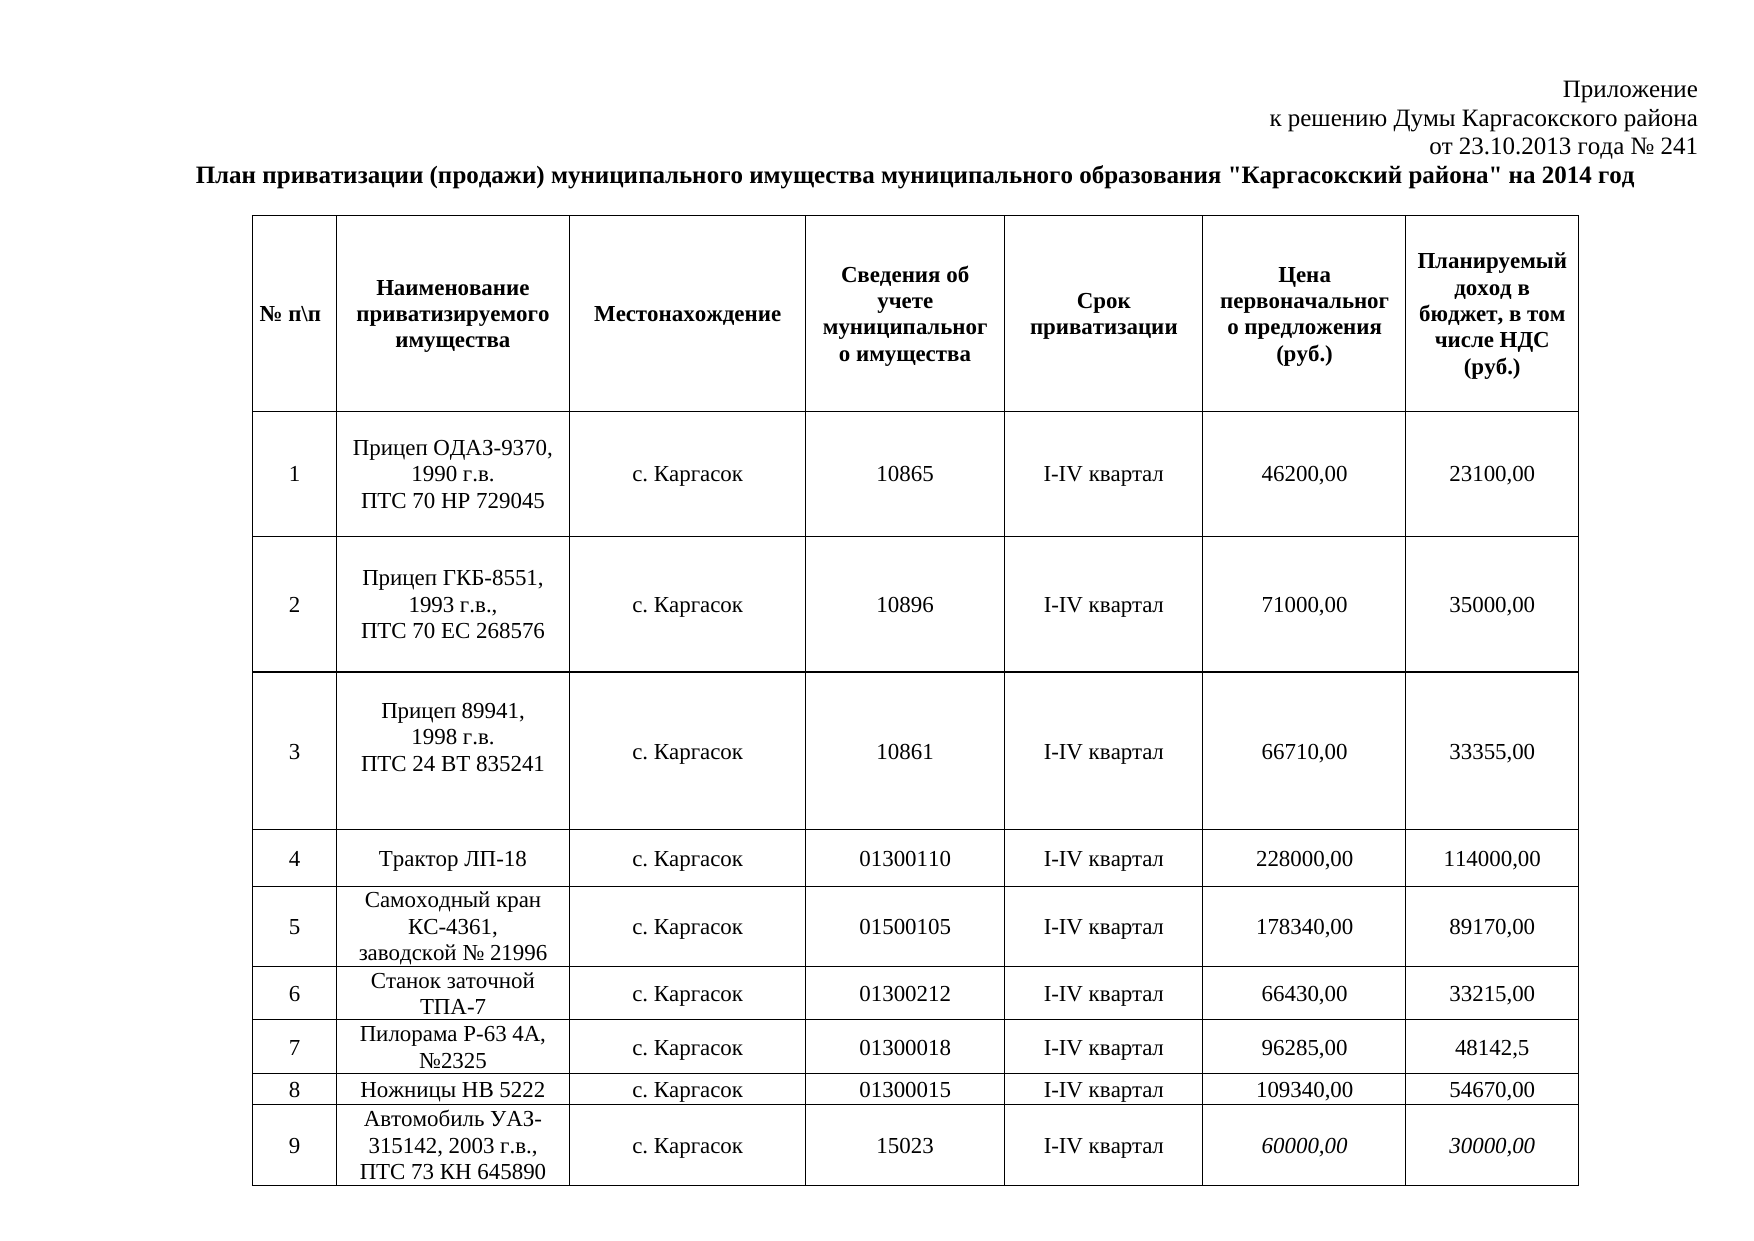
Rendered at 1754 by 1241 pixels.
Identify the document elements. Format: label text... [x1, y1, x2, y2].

table_header Наименование приватизируемого имущества [337, 216, 569, 411]
table_cell Прицеп 89941, .в. ПТС 24 ВТ 835241 [337, 673, 569, 829]
table_cell 7 [253, 1020, 336, 1073]
table_cell I-IV квартал [1005, 1020, 1202, 1073]
table_cell 109340,00 [1203, 1074, 1405, 1104]
table_cell с. Каргасок [570, 967, 805, 1019]
table_cell с. Каргасок [570, 537, 805, 671]
table_cell I-IV квартал [1005, 1074, 1202, 1104]
text от 23.10.2013 года № 241 [133, 131, 1698, 160]
table_cell с. Каргасок [570, 1105, 805, 1184]
table_cell Самоходный кран КС-4361, заводской № 21996 [337, 887, 569, 966]
table_cell 60000,00 [1203, 1105, 1405, 1184]
table_cell 71000,00 [1203, 537, 1405, 671]
table_cell 10896 [806, 537, 1004, 671]
table_cell Прицеп ГКБ-8551, .в., ПТС 70 ЕС 268576 [337, 537, 569, 671]
table_cell I-IV квартал [1005, 1105, 1202, 1184]
table_header № п\п [253, 216, 336, 411]
table_cell 8 [253, 1074, 336, 1104]
table_cell 1 [253, 412, 336, 536]
table_cell I-IV квартал [1005, 537, 1202, 671]
table_cell 23100,00 [1406, 412, 1578, 536]
table_cell I-IV квартал [1005, 673, 1202, 829]
table_cell I-IV квартал [1005, 412, 1202, 536]
table_cell 66710,00 [1203, 673, 1405, 829]
table_cell Прицеп ОДАЗ-9370, .в. ПТС 70 НР 729045 [337, 412, 569, 536]
table_cell 114000,00 [1406, 830, 1578, 886]
text к решению Думы Каргасокского района [133, 103, 1698, 131]
table_cell 66430,00 [1203, 967, 1405, 1019]
table_cell 01300018 [806, 1020, 1004, 1073]
text План приватизации (продажи) муниципального имущества муниципального образования "Каргасокский района" на 2014 год [133, 160, 1698, 189]
table_cell с. Каргасок [570, 1074, 805, 1104]
table_cell 2 [253, 537, 336, 671]
table_cell 10861 [806, 673, 1004, 829]
table_header Срок приватизации [1005, 216, 1202, 411]
table_cell 178340,00 [1203, 887, 1405, 966]
table_cell 01300015 [806, 1074, 1004, 1104]
table_cell 9 [253, 1105, 336, 1184]
table_header Планируемый доход в бюджет, в том числе НДС (руб.) [1406, 216, 1578, 411]
table_cell 46200,00 [1203, 412, 1405, 536]
table_cell I-IV квартал [1005, 830, 1202, 886]
table_cell с. Каргасок [570, 412, 805, 536]
table_cell 5 [253, 887, 336, 966]
text Приложение [133, 74, 1698, 103]
table_cell Ножницы НВ 5222 [337, 1074, 569, 1104]
table_header Цена первоначального предложения (руб.) [1203, 216, 1405, 411]
table_cell 01300212 [806, 967, 1004, 1019]
table_cell с. Каргасок [570, 830, 805, 886]
table_cell 10865 [806, 412, 1004, 536]
table_cell 01500105 [806, 887, 1004, 966]
table_cell 01300110 [806, 830, 1004, 886]
table_cell I-IV квартал [1005, 967, 1202, 1019]
table_header Местонахождение [570, 216, 805, 411]
table_cell Пилорама Р-63 4А, №2325 [337, 1020, 569, 1073]
table_cell Станок заточной ТПА-7 [337, 967, 569, 1019]
table_cell 4 [253, 830, 336, 886]
table_cell 48142,5 [1406, 1020, 1578, 1073]
table_cell 30000,00 [1406, 1105, 1578, 1184]
table_cell 89170,00 [1406, 887, 1578, 966]
table_cell 54670,00 [1406, 1074, 1578, 1104]
table_cell 33215,00 [1406, 967, 1578, 1019]
table_cell 33355,00 [1406, 673, 1578, 829]
table_cell I-IV квартал [1005, 887, 1202, 966]
table_header Сведения об учете муниципального имущества [806, 216, 1004, 411]
table_cell 15023 [806, 1105, 1004, 1184]
table_cell 6 [253, 967, 336, 1019]
table_cell 35000,00 [1406, 537, 1578, 671]
table_cell 228000,00 [1203, 830, 1405, 886]
table_cell 96285,00 [1203, 1020, 1405, 1073]
table_cell Автомобиль УАЗ-315142, .в., ПТС 73 КН 645890 [337, 1105, 569, 1184]
table_cell с. Каргасок [570, 1020, 805, 1073]
table_cell 3 [253, 673, 336, 829]
table_cell с. Каргасок [570, 887, 805, 966]
table_cell с. Каргасок [570, 673, 805, 829]
table_cell Трактор ЛП-18 [337, 830, 569, 886]
